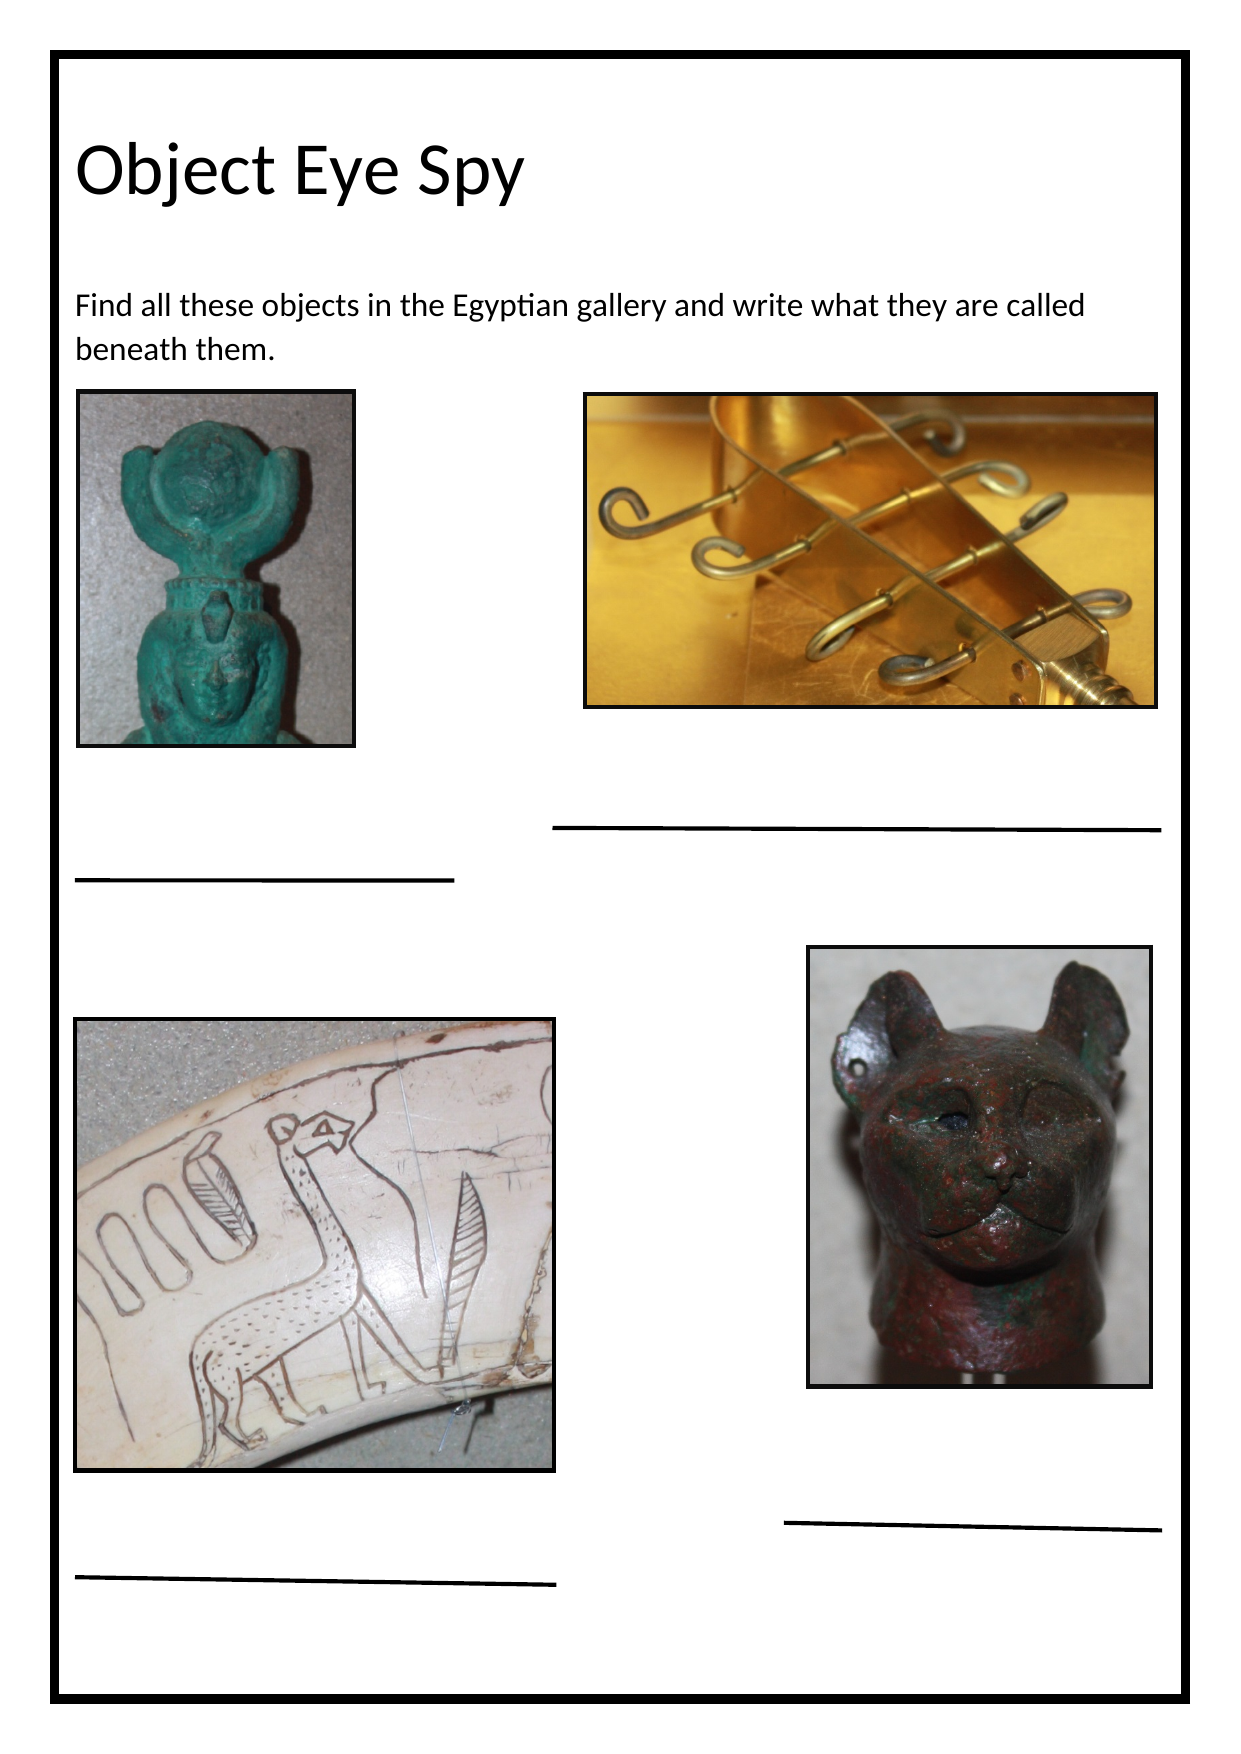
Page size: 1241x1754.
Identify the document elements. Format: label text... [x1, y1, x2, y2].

text Find all these objects in the Egyptian gallery and write what they are called beneath them. [75, 284, 1165, 369]
picture [810, 949, 1149, 1384]
picture [80, 394, 352, 744]
picture [587, 396, 1154, 705]
picture [77, 1021, 552, 1468]
text Object Eye Spy [75, 122, 1165, 213]
